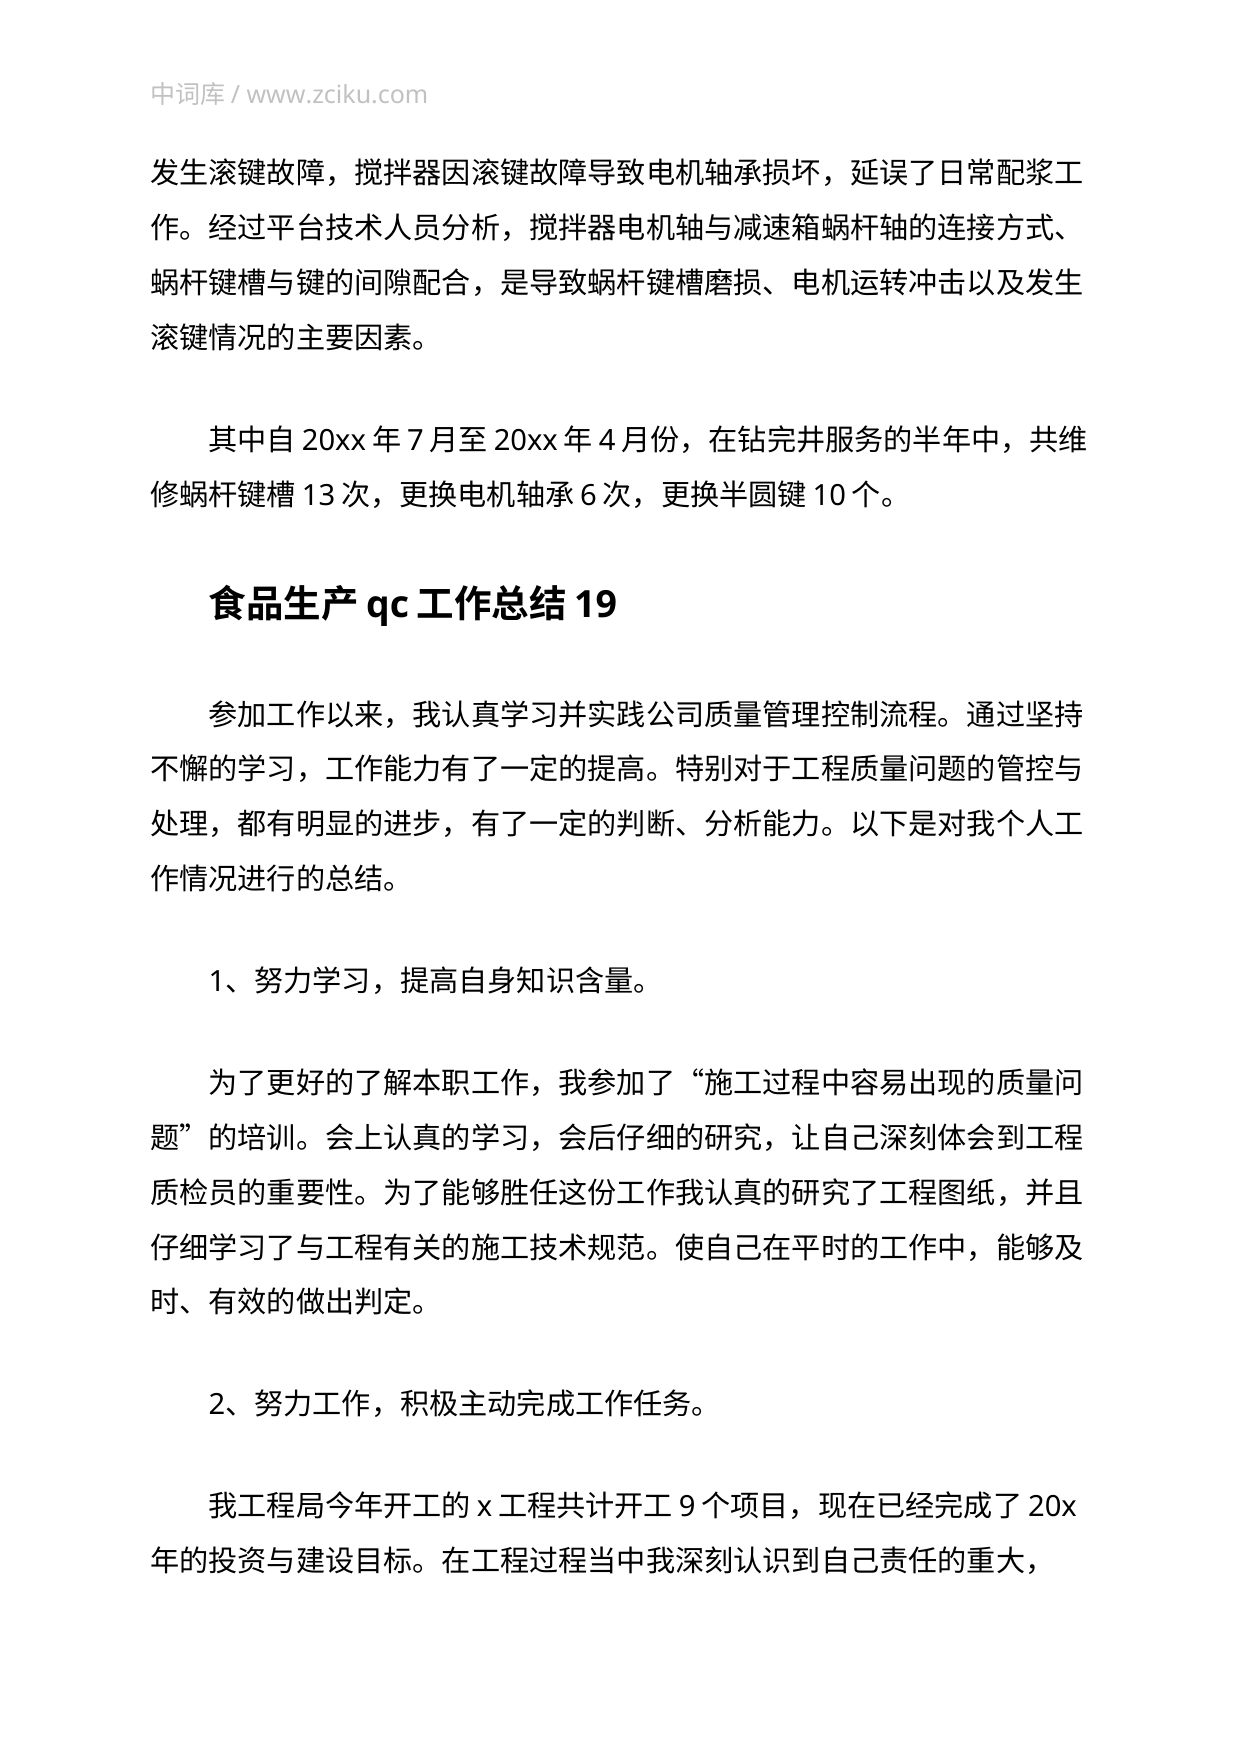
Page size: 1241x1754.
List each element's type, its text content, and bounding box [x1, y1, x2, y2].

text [150, 150, 1090, 357]
text 食品生产qc工作总结19 [150, 573, 1090, 628]
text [150, 1483, 1090, 1580]
text 1、努力学习，提高自身知识含量。 [150, 957, 1090, 1000]
text 为了更好的了解本职工作，我参加了“施工过程中容易出现的质量问题”的培训。会上认真的学习，会后仔细的研究，让自己深刻体会到工程质检员的重要性。为了能够胜任这份工作我认真的研究了工程图纸，并且仔细学习了与工程有关的施工技术规范。使自己在平时的工作中，能够及时、有效的做出判定。 [150, 1059, 1090, 1321]
text 2、努力工作，积极主动完成工作任务。 [150, 1381, 1090, 1423]
text 其中自20xx年7月至20xx年4月份，在钻完井服务的半年中，共维修蜗杆键槽13次，更换电机轴承6次，更换半圆键10个。 [150, 416, 1090, 514]
text 参加工作以来，我认真学习并实践公司质量管理控制流程。通过坚持不懈的学习，工作能力有了一定的提高。特别对于工程质量问题的管控与处理，都有明显的进步，有了一定的判断、分析能力。以下是对我个人工作情况进行的总结。 [150, 691, 1090, 898]
